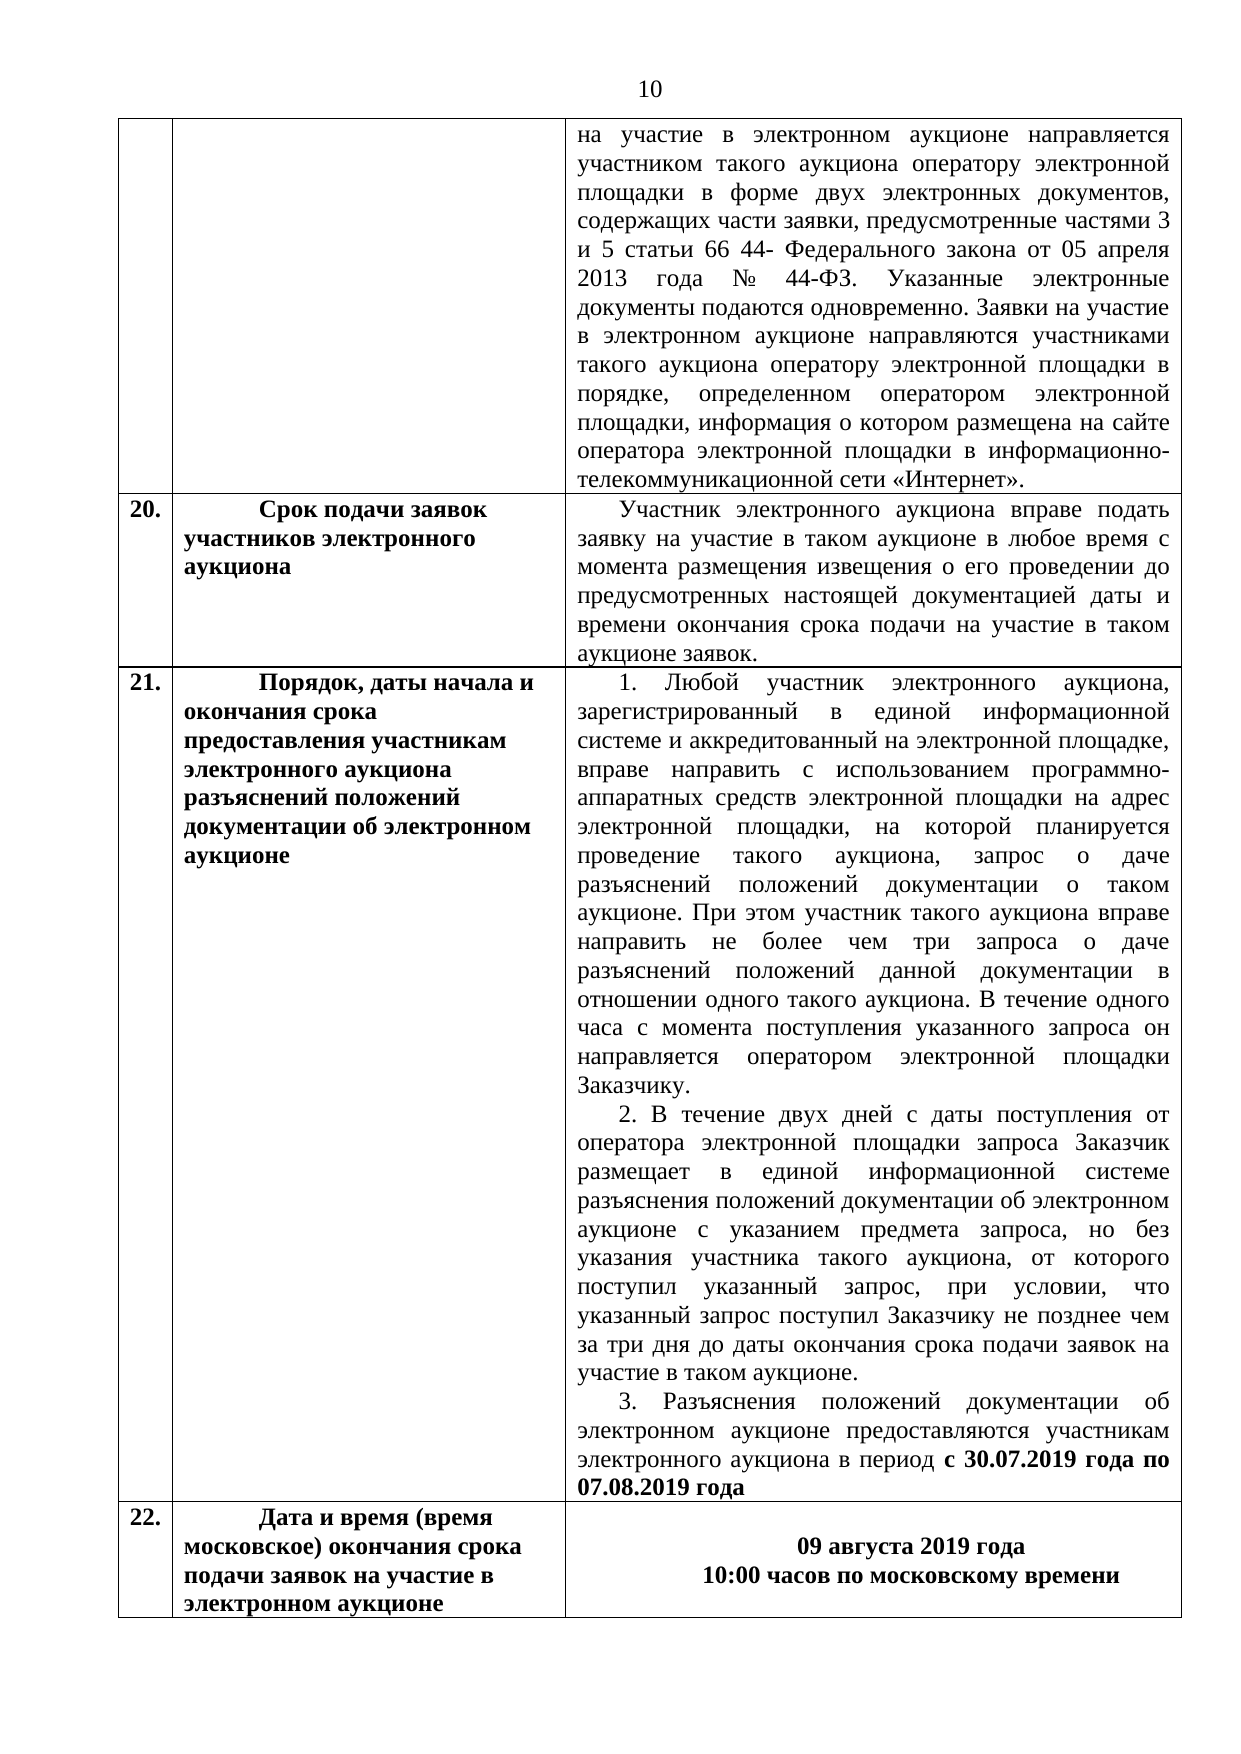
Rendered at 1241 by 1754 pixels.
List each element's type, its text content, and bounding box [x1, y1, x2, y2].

table_cell [119, 1502, 172, 1617]
table_cell Участник электронного аукциона вправе подать заявку на участие в таком аукционе в любое время с момента размещения извещения о его проведении до предусмотренных настоящей документацией даты и времени окончания срока подачи на участие в таком аукционе заявок. [566, 494, 1181, 666]
table_cell [119, 668, 172, 1501]
table_cell [119, 494, 172, 666]
table_cell Срок подачи заявок участников электронного аукциона [173, 494, 565, 666]
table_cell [566, 119, 1181, 493]
table_cell Дата и время (время московское) окончания срока подачи заявок на участие в электронном аукционе [173, 1502, 565, 1617]
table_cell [173, 119, 565, 493]
table_cell [119, 119, 172, 493]
table_cell Порядок, даты начала и окончания срока предоставления участникам электронного аукциона разъяснений положений документации об электронном аукционе [173, 668, 565, 1501]
table_cell 1. Любой участник электронного аукциона, зарегистрированный в единой информационной системе и аккредитованный на электронной площадке, вправе направить с использованием программно-аппаратных средств электронной площадки на адрес электронной площадки, на которой планируется проведение такого аукциона, запрос о даче разъяснений положений документации о таком аукционе. При этом участник такого аукциона вправе направить не более чем три запроса о даче разъяснений положений данной документации в отношении одного такого аукциона. В течение одного часа с момента поступления указанного запроса он направляется оператором электронной площадки Заказчику. 2. В течение двух дней с даты поступления от оператора электронной площадки запроса Заказчик размещает в единой информационной системе разъяснения положений документации об электронном аукционе с указанием предмета запроса, но без указания участника такого аукциона, от которого поступил указанный запрос, при условии, что указанный запрос поступил Заказчику не позднее чем за три дня до даты окончания срока подачи заявок на участие в таком аукционе. 3. Разъяснения положений документации об электронном аукционе предоставляются участникам электронного аукциона в период с 30.07.2019 года по 07.08.2019 года [566, 668, 1181, 1501]
table_cell 09 августа 2019 года 10:00 часов по московскому времени [566, 1502, 1181, 1617]
